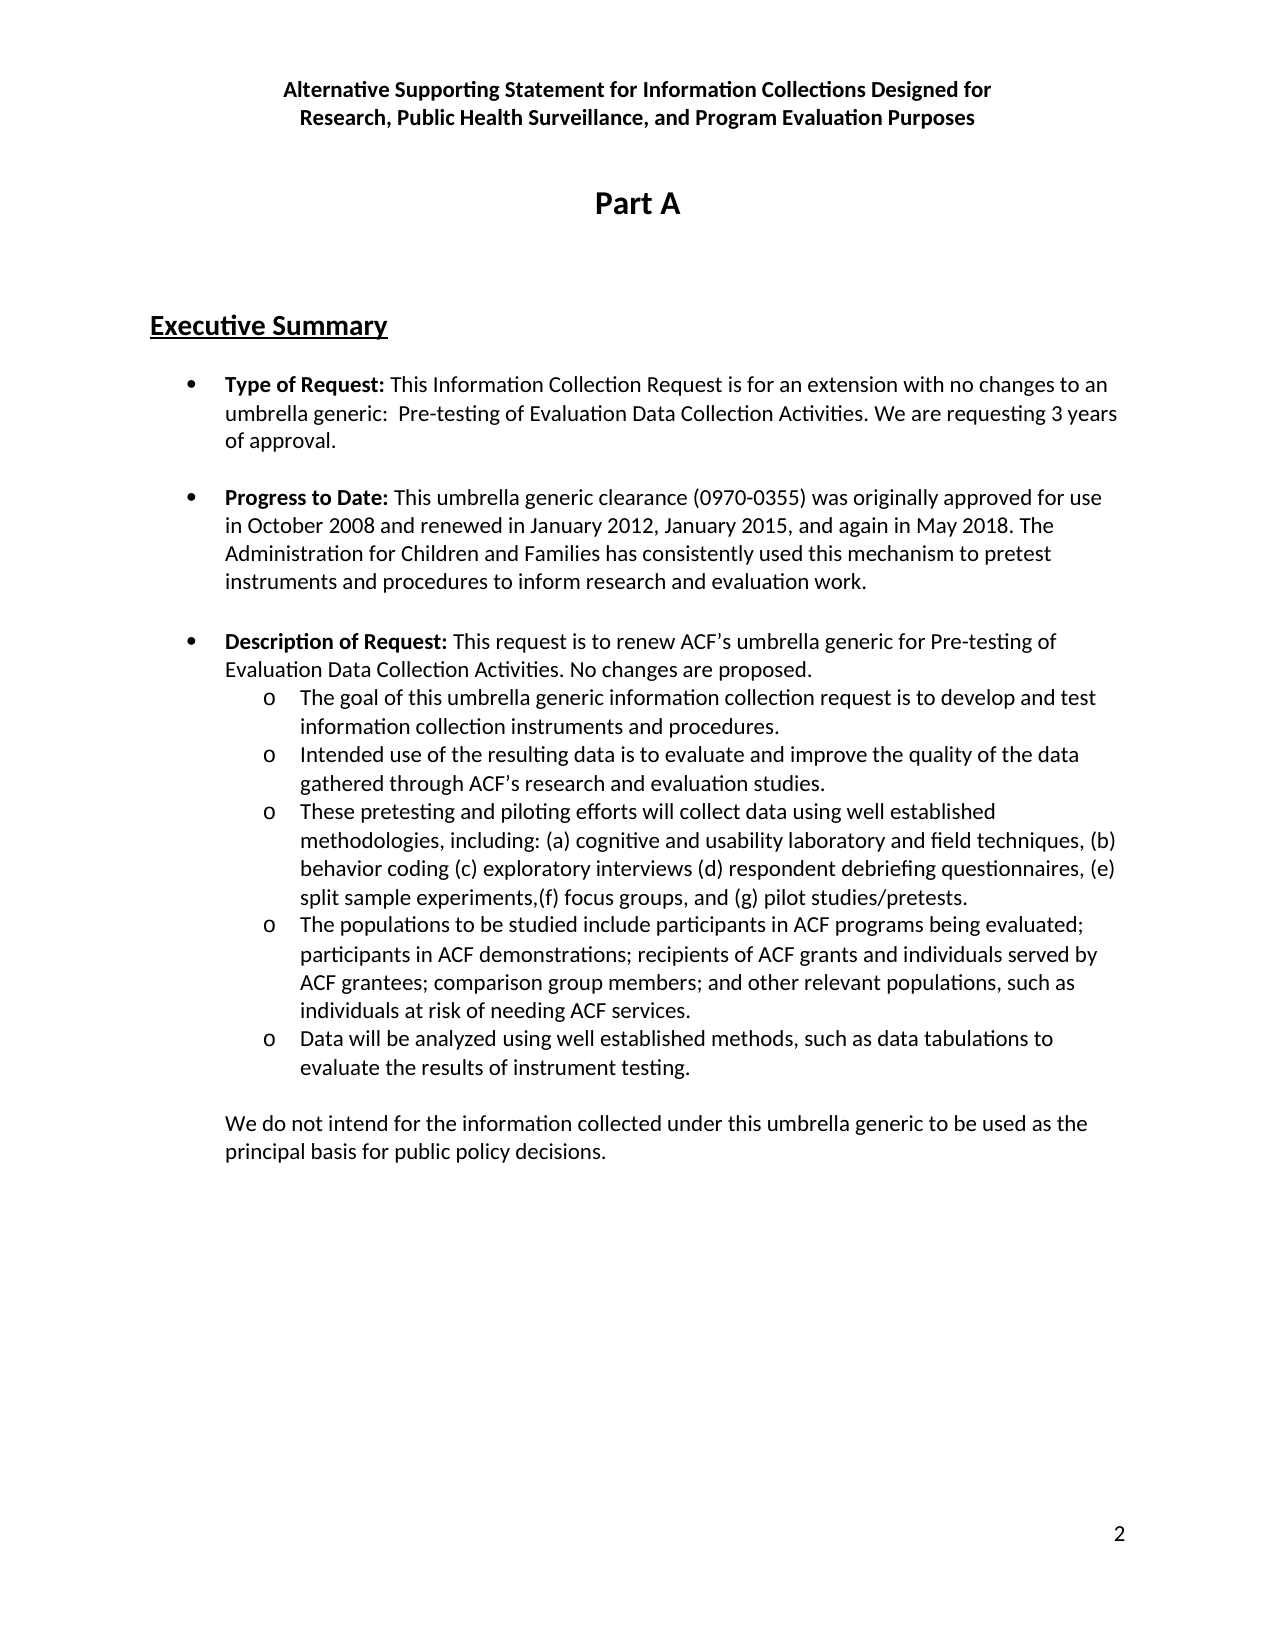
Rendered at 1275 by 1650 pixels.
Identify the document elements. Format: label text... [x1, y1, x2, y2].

list The goal of this umbrella generic information collection request is to develop and test information collection instruments and procedures. [262, 683, 1125, 740]
list Description of Request: This request is to renew ACF’s umbrella generic for Pre-testing of Evaluation Data Collection Activities. No changes are proposed. [187, 627, 1125, 683]
text Part A [150, 182, 1125, 223]
list Type of Request: This Information Collection Request is for an extension with no changes to an umbrella generic: Pre-testing of Evaluation Data Collection Activities. We are requesting 3 years of approval. [187, 371, 1125, 455]
list The populations to be studied include participants in ACF programs being evaluated; participants in ACF demonstrations; recipients of ACF grants and individuals served by ACF grantees; comparison group members; and other relevant populations, such as individuals at risk of needing ACF services. [262, 911, 1125, 1024]
text Executive Summary [150, 307, 1125, 343]
list These pretesting and piloting efforts will collect data using well established methodologies, including: (a) cognitive and usability laboratory and field techniques, (b) behavior coding (c) exploratory interviews (d) respondent debriefing questionnaires, (e) split sample experiments,(f) focus groups, and (g) pilot studies/pretests. [262, 797, 1125, 911]
list Intended use of the resulting data is to evaluate and improve the quality of the data gathered through ACF’s research and evaluation studies. [262, 740, 1125, 797]
list We do not intend for the information collected under this umbrella generic to be used as the principal basis for public policy decisions. [225, 1109, 1125, 1165]
list Progress to Date: This umbrella generic clearance (0970-0355) was originally approved for use in October 2008 and renewed in January 2012, January 2015, and again in May 2018. The Administration for Children and Families has consistently used this mechanism to pretest instruments and procedures to inform research and evaluation work. [187, 483, 1125, 595]
list Data will be analyzed using well established methods, such as data tabulations to evaluate the results of instrument testing. [262, 1024, 1125, 1081]
